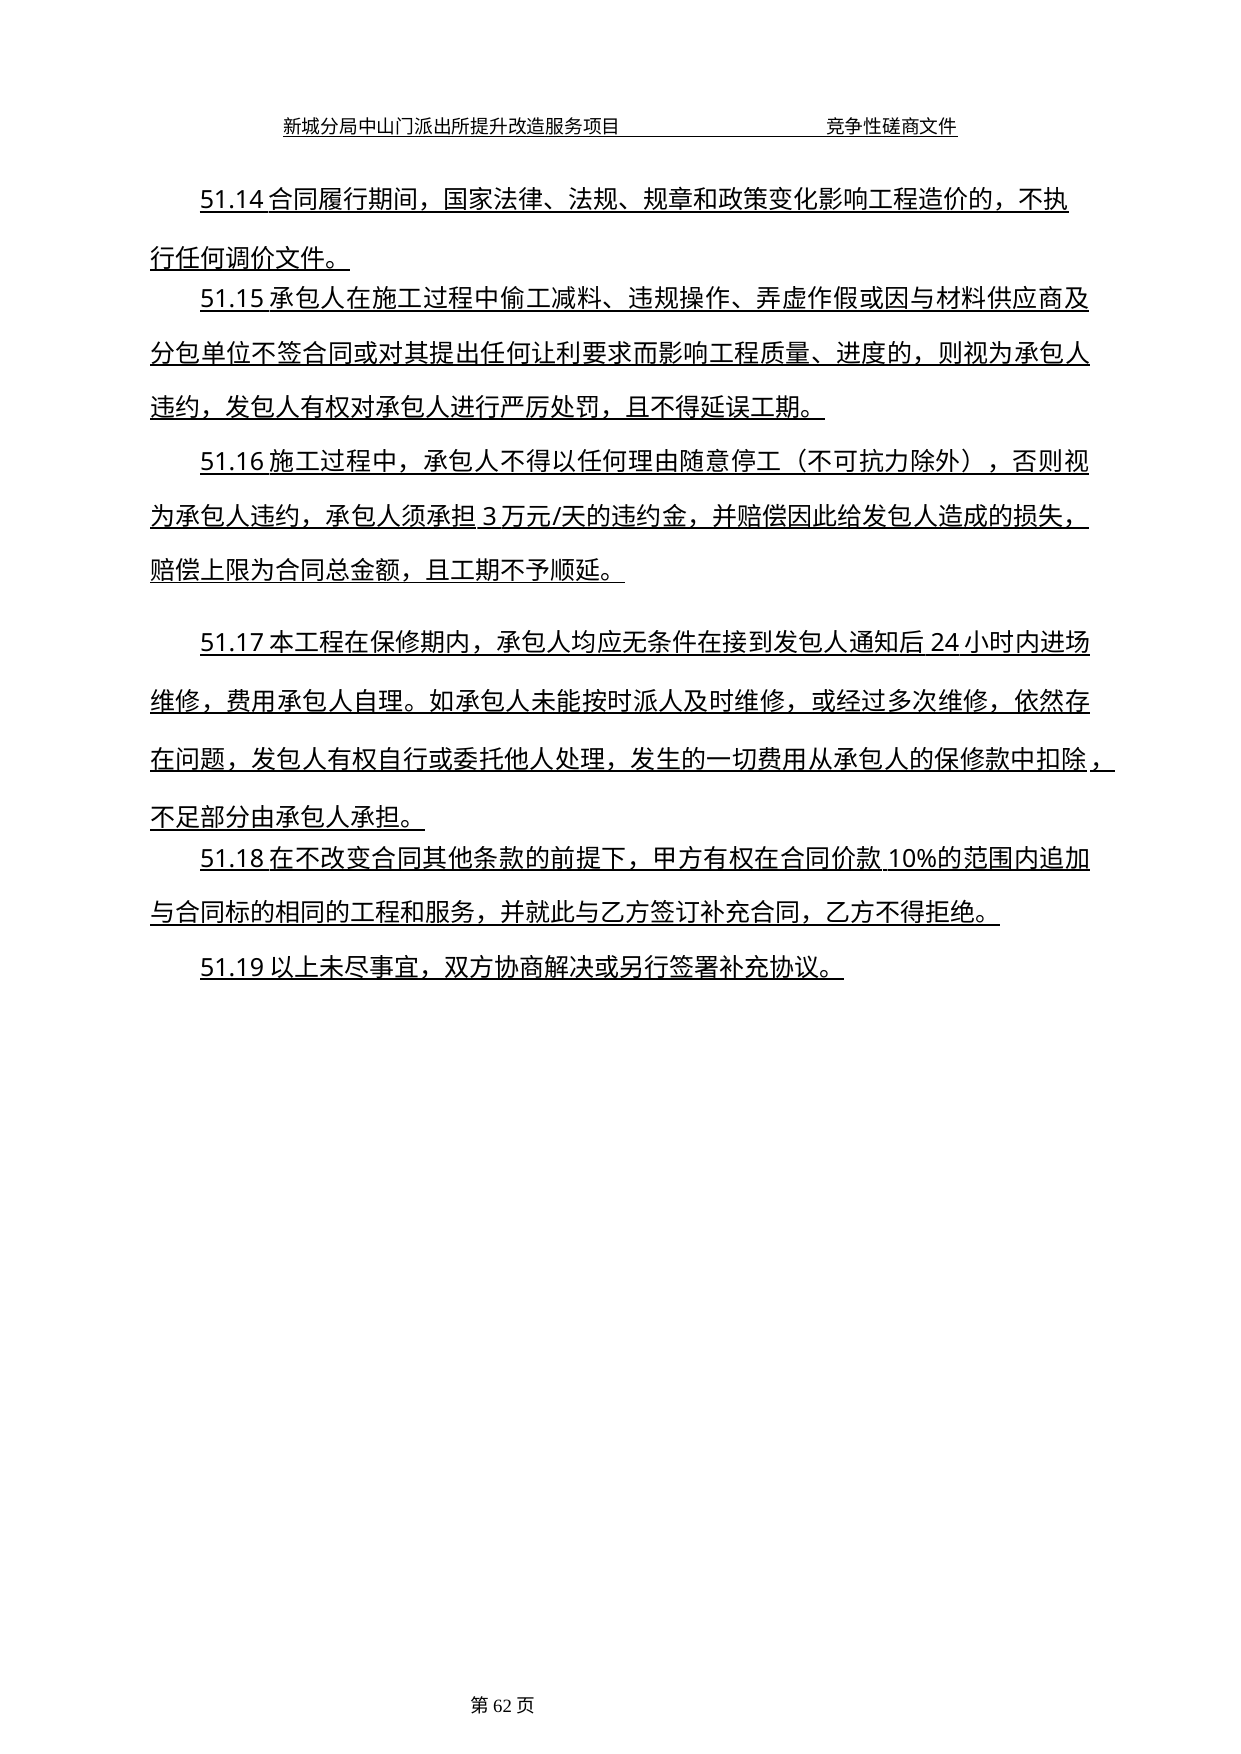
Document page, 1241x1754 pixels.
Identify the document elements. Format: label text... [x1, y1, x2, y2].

text 51.16施工过程中，承包人不得以任何理由随意停工（不可抗力除外），否则视为承包人违约，承包人须承担3万元/天的违约金，并赔偿因此给发包人造成的损失，赔偿上限为合同总金额，且工期不予顺延。 [150, 442, 1090, 587]
text 51.15承包人在施工过程中偷工减料、违规操作、弄虚作假或因与材料供应商及分包单位不签合同或对其提出任何让利要求而影响工程质量、进度的，则视为承包人违约，发包人有权对承包人进行严厉处罚，且不得延误工期。 [150, 366, 1090, 424]
text 51.14合同履行期间，国家法律、法规、规章和政策变化影响工程造价的，不执行任何调价文件。 [150, 162, 1090, 279]
text 51.17本工程在保修期内，承包人均应无条件在接到发包人通知后24小时内进场维修，费用承包人自理。如承包人未能按时派人及时维修，或经过多次维修，依然存在问题，发包人有权自行或委托他人处理，发生的一切费用从承包人的保修款中扣除，不足部分由承包人承担。 [150, 714, 1090, 838]
text 51.17本工程在保修期内，承包人均应无条件在接到发包人通知后24小时内进场维修，费用承包人自理。如承包人未能按时派人及时维修，或经过多次维修，依然存在问题，发包人有权自行或委托他人处理，发生的一切费用从承包人的保修款中扣除，不足部分由承包人承担。 [150, 605, 1090, 712]
text 51.18在不改变合同其他条款的前提下，甲方有权在合同价款10%的范围内追加与合同标的相同的工程和服务，并就此与乙方签订补充合同，乙方不得拒绝。 [150, 838, 1090, 929]
text 51.19以上未尽事宜，双方协商解决或另行签署补充协议。 [150, 947, 1090, 983]
text 51.15承包人在施工过程中偷工减料、违规操作、弄虚作假或因与材料供应商及分包单位不签合同或对其提出任何让利要求而影响工程质量、进度的，则视为承包人违约，发包人有权对承包人进行严厉处罚，且不得延误工期。 [150, 279, 1090, 364]
